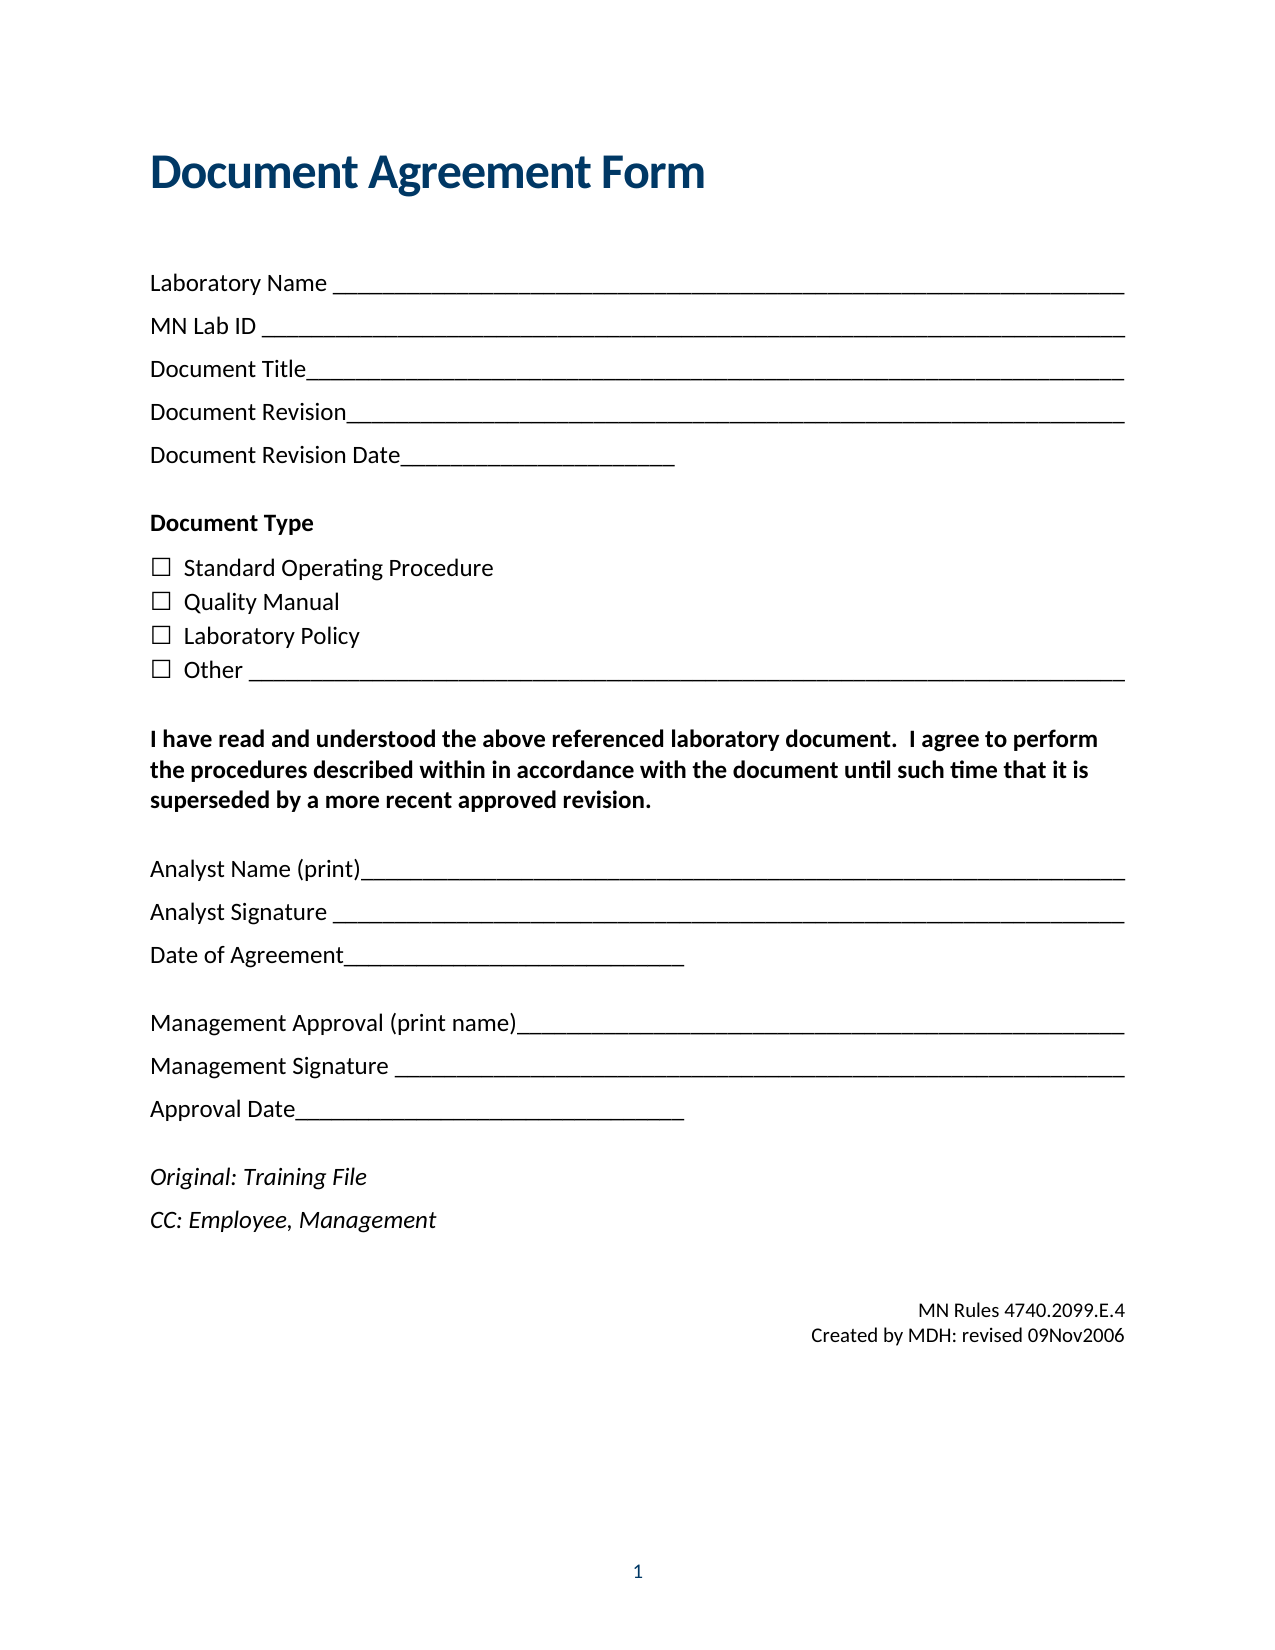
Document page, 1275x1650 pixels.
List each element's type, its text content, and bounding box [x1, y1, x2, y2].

text Standard Operating Procedure [150, 550, 1125, 584]
text Quality Manual [150, 584, 1125, 618]
text Document Title [150, 353, 1125, 383]
text Management Approval (print name) [150, 1007, 1125, 1037]
text Management Signature [150, 1050, 1125, 1080]
text MN Lab ID [150, 310, 1125, 340]
text Date of Agreement [150, 939, 1125, 969]
text Laboratory Policy [150, 618, 1125, 652]
text Analyst Name (print) [150, 853, 1125, 883]
text Document Revision Date [150, 439, 1125, 469]
text Original: Training File [150, 1161, 1125, 1191]
text Approval Date [150, 1093, 1125, 1123]
text I have read and understood the above referenced laboratory document. I agree to perform the procedures described within in accordance with the document until such time that it is superseded by a more recent approved revision. [150, 724, 1125, 815]
text Analyst Signature [150, 896, 1125, 926]
text Other [150, 652, 1125, 686]
text MN Rules 4740.2099.E.4 Created by MDH: revised 09Nov2006 [150, 1297, 1125, 1348]
text Laboratory Name [150, 267, 1125, 297]
text CC: Employee, Management [150, 1204, 1125, 1234]
text Document Revision [150, 396, 1125, 426]
subtitle Document Agreement Form [150, 150, 1125, 199]
text Document Type [150, 507, 1125, 537]
